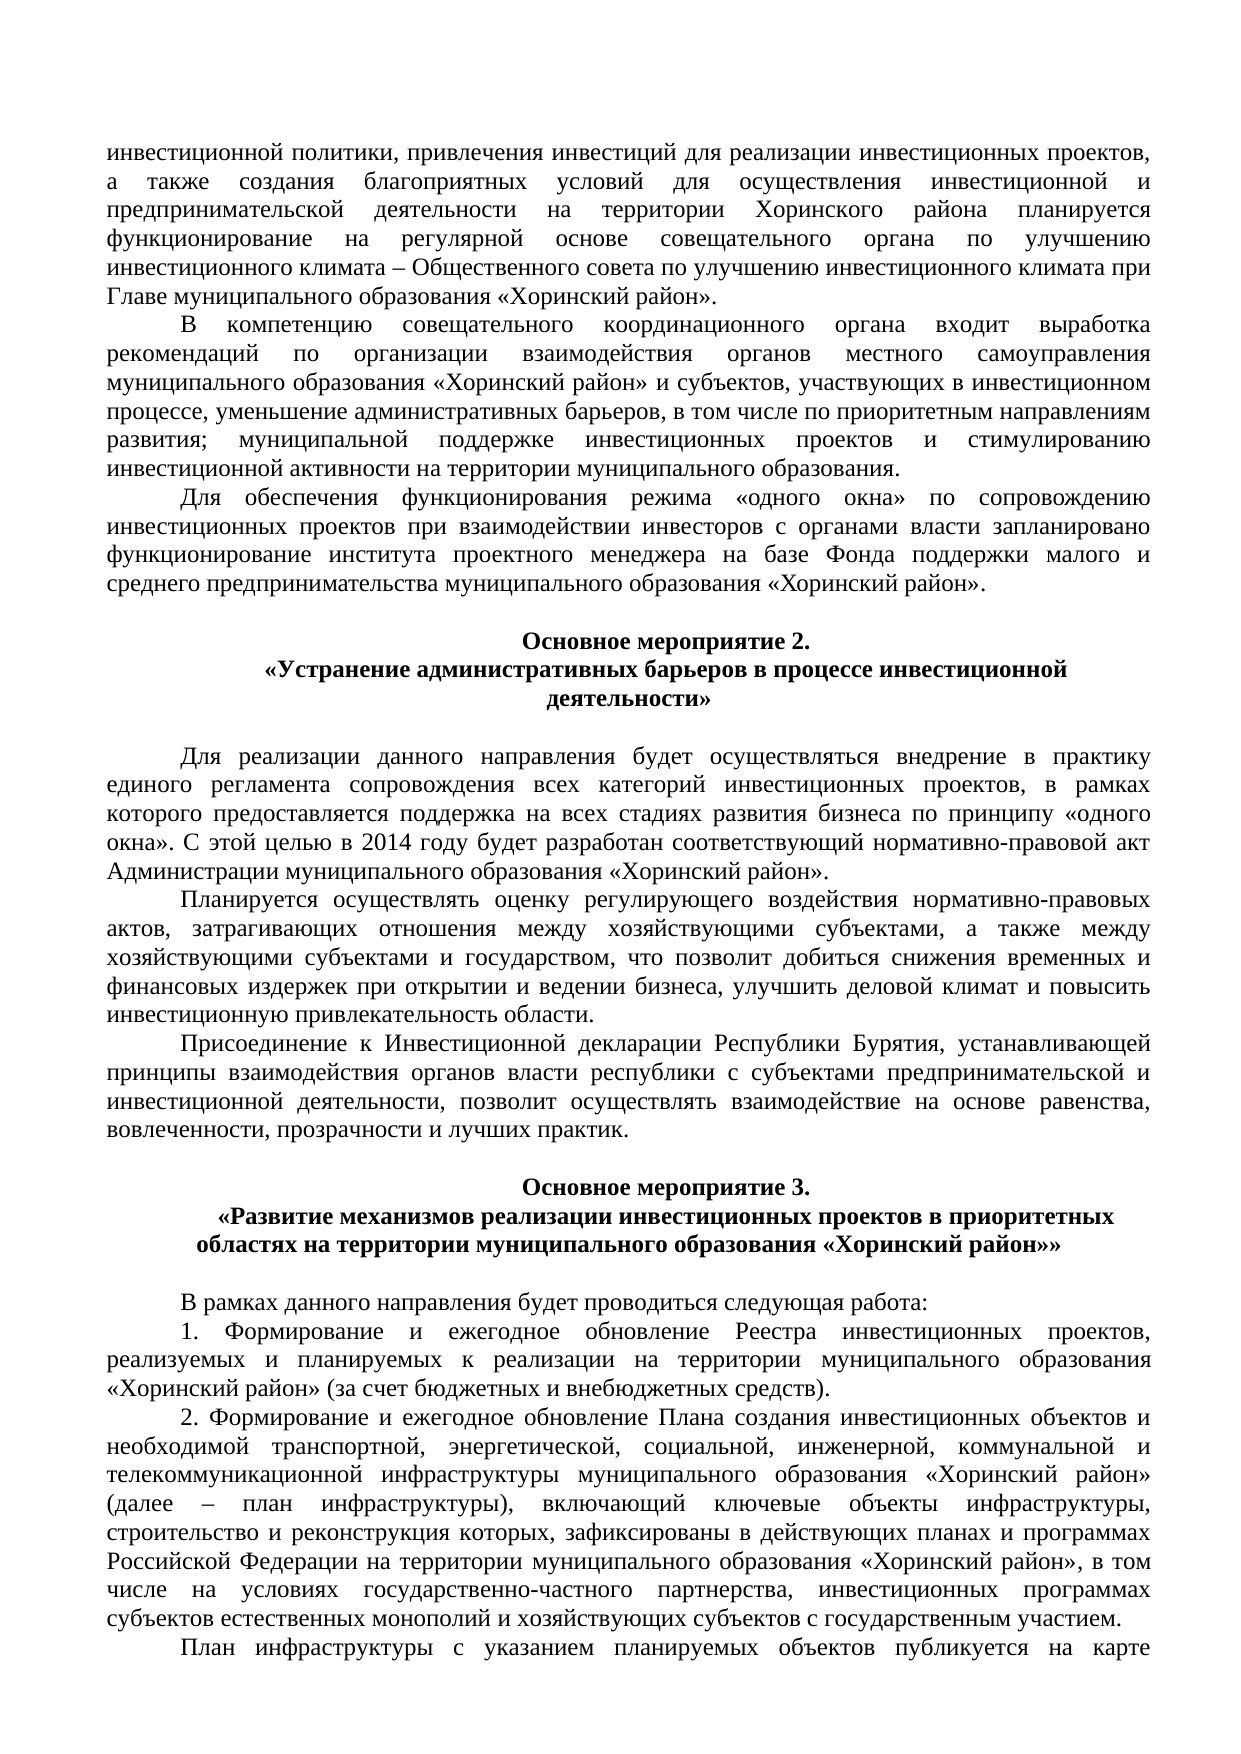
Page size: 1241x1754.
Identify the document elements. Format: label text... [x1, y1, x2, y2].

text «Развитие механизмов реализации инвестиционных проектов в приоритетных областях на территории муниципального образования «Хоринский район»» [106, 1201, 1152, 1258]
text В рамках данного направления будет проводиться следующая работа: [106, 1287, 1152, 1316]
text 1. Формирование и ежегодное обновление Реестра инвестиционных проектов, реализуемых и планируемых к реализации на территории муниципального образования «Хоринский район» (за счет бюджетных и внебюджетных средств). [106, 1316, 1152, 1402]
text 2. Формирование и ежегодное обновление Плана создания инвестиционных объектов и необходимой транспортной, энергетической, социальной, инженерной, коммунальной и телекоммуникационной инфраструктуры муниципального образования «Хоринский район» (далее – план инфраструктуры), включающий ключевые объекты инфраструктуры, строительство и реконструкция которых, зафиксированы в действующих планах и программах Российской Федерации на территории муниципального образования «Хоринский район», в том числе на условиях государственно-частного партнерства, инвестиционных программах субъектов естественных монополий и хозяйствующих субъектов с государственным участием. [106, 1402, 1152, 1632]
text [106, 1632, 1152, 1661]
text В компетенцию совещательного координационного органа входит выработка рекомендаций по организации взаимодействия органов местного самоуправления муниципального образования «Хоринский район» и субъектов, участвующих в инвестиционном процессе, уменьшение административных барьеров, в том числе по приоритетным направлениям развития; муниципальной поддержке инвестиционных проектов и стимулированию инвестиционной активности на территории муниципального образования. [106, 309, 1152, 482]
text Для обеспечения функционирования режима «одного окна» по сопровождению инвестиционных проектов при взаимодействии инвесторов с органами власти запланировано функционирование института проектного менеджера на базе Фонда поддержки малого и среднего предпринимательства муниципального образования «Хоринский район». [106, 482, 1152, 597]
text Присоединение к Инвестиционной декларации Республики Бурятия, устанавливающей принципы взаимодействия органов власти республики с субъектами предпринимательской и инвестиционной деятельности, позволит осуществлять взаимодействие на основе равенства, вовлеченности, прозрачности и лучших практик. [106, 1028, 1152, 1143]
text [106, 137, 1152, 309]
text Основное мероприятие 2. [106, 626, 1152, 654]
text Планируется осуществлять оценку регулирующего воздействия нормативно-правовых актов, затрагивающих отношения между хозяйствующими субъектами, а также между хозяйствующими субъектами и государством, что позволит добиться снижения временных и финансовых издержек при открытии и ведении бизнеса, улучшить деловой климат и повысить инвестиционную привлекательность области. [106, 884, 1152, 1028]
text Основное мероприятие 3. [106, 1172, 1152, 1201]
text «Устранение административных барьеров в процессе инвестиционной деятельности» [106, 654, 1152, 712]
text Для реализации данного направления будет осуществляться внедрение в практику единого регламента сопровождения всех категорий инвестиционных проектов, в рамках которого предоставляется поддержка на всех стадиях развития бизнеса по принципу «одного окна». С этой целью в 2014 году будет разработан соответствующий нормативно-правовой акт Администрации муниципального образования «Хоринский район». [106, 741, 1152, 884]
